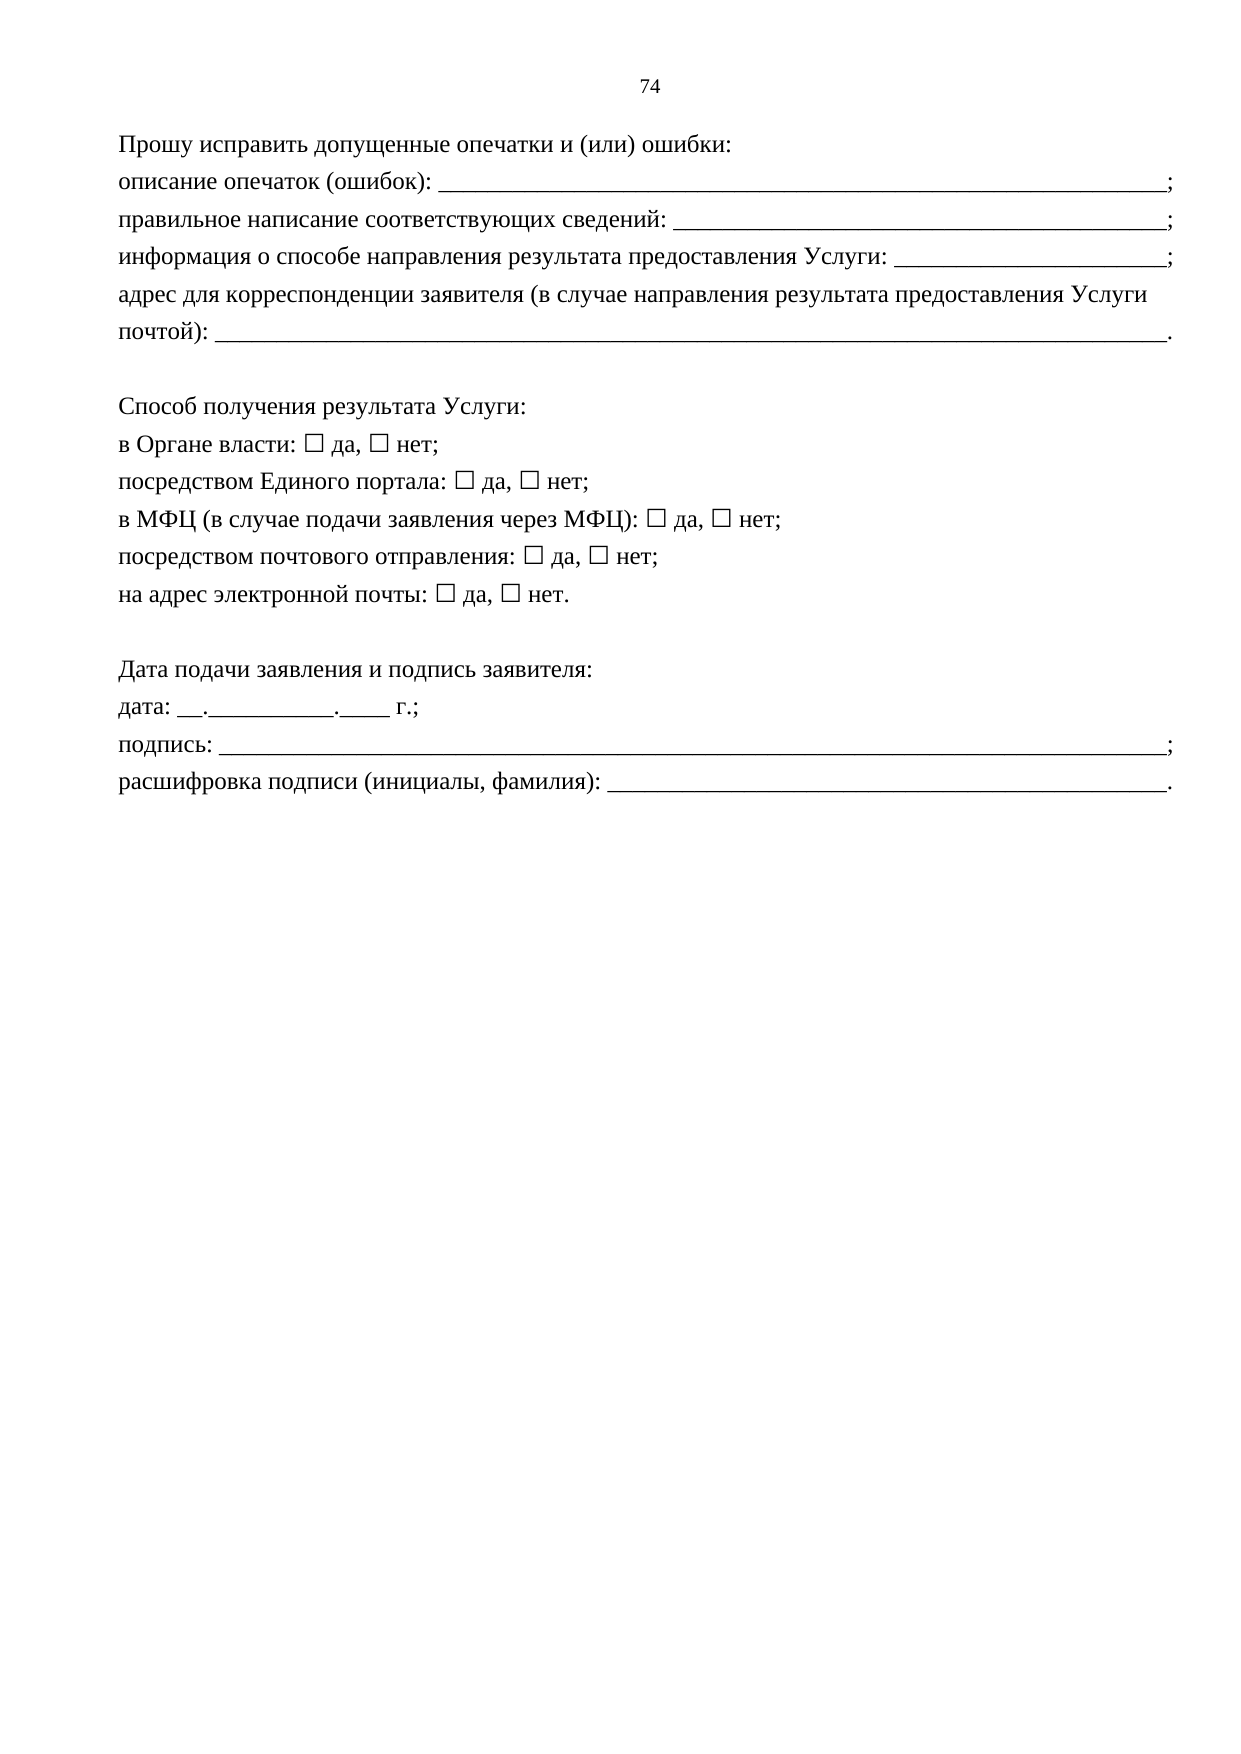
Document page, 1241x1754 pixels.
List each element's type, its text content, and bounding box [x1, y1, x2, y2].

text на адрес электронной почты: да, нет. [118, 572, 1181, 609]
text посредством Единого портала: да, нет; [118, 459, 1181, 497]
text Прошу исправить допущенные опечатки и (или) ошибки: [118, 122, 1181, 159]
text описание опечаток (ошибок): ; [118, 159, 1181, 197]
text адрес для корреспонденции заявителя (в случае направления результата предоставления Услуги почтой): . [118, 272, 1181, 347]
text подпись: ; [118, 722, 1181, 759]
text расшифровка подписи (инициалы, фамилия): . [118, 759, 1181, 797]
text правильное написание соответствующих сведений: ; [118, 197, 1181, 234]
text посредством почтового отправления: да, нет; [118, 534, 1181, 572]
text Способ получения результата Услуги: [118, 384, 1181, 422]
text в МФЦ (в случае подачи заявления через МФЦ): да, нет; [118, 497, 1181, 534]
text Дата подачи заявления и подпись заявителя: [118, 647, 1181, 684]
text дата: __.__________.____ г.; [118, 684, 1181, 722]
text информация о способе направления результата предоставления Услуги: ; [118, 234, 1181, 272]
text в Органе власти: да, нет; [118, 422, 1181, 459]
